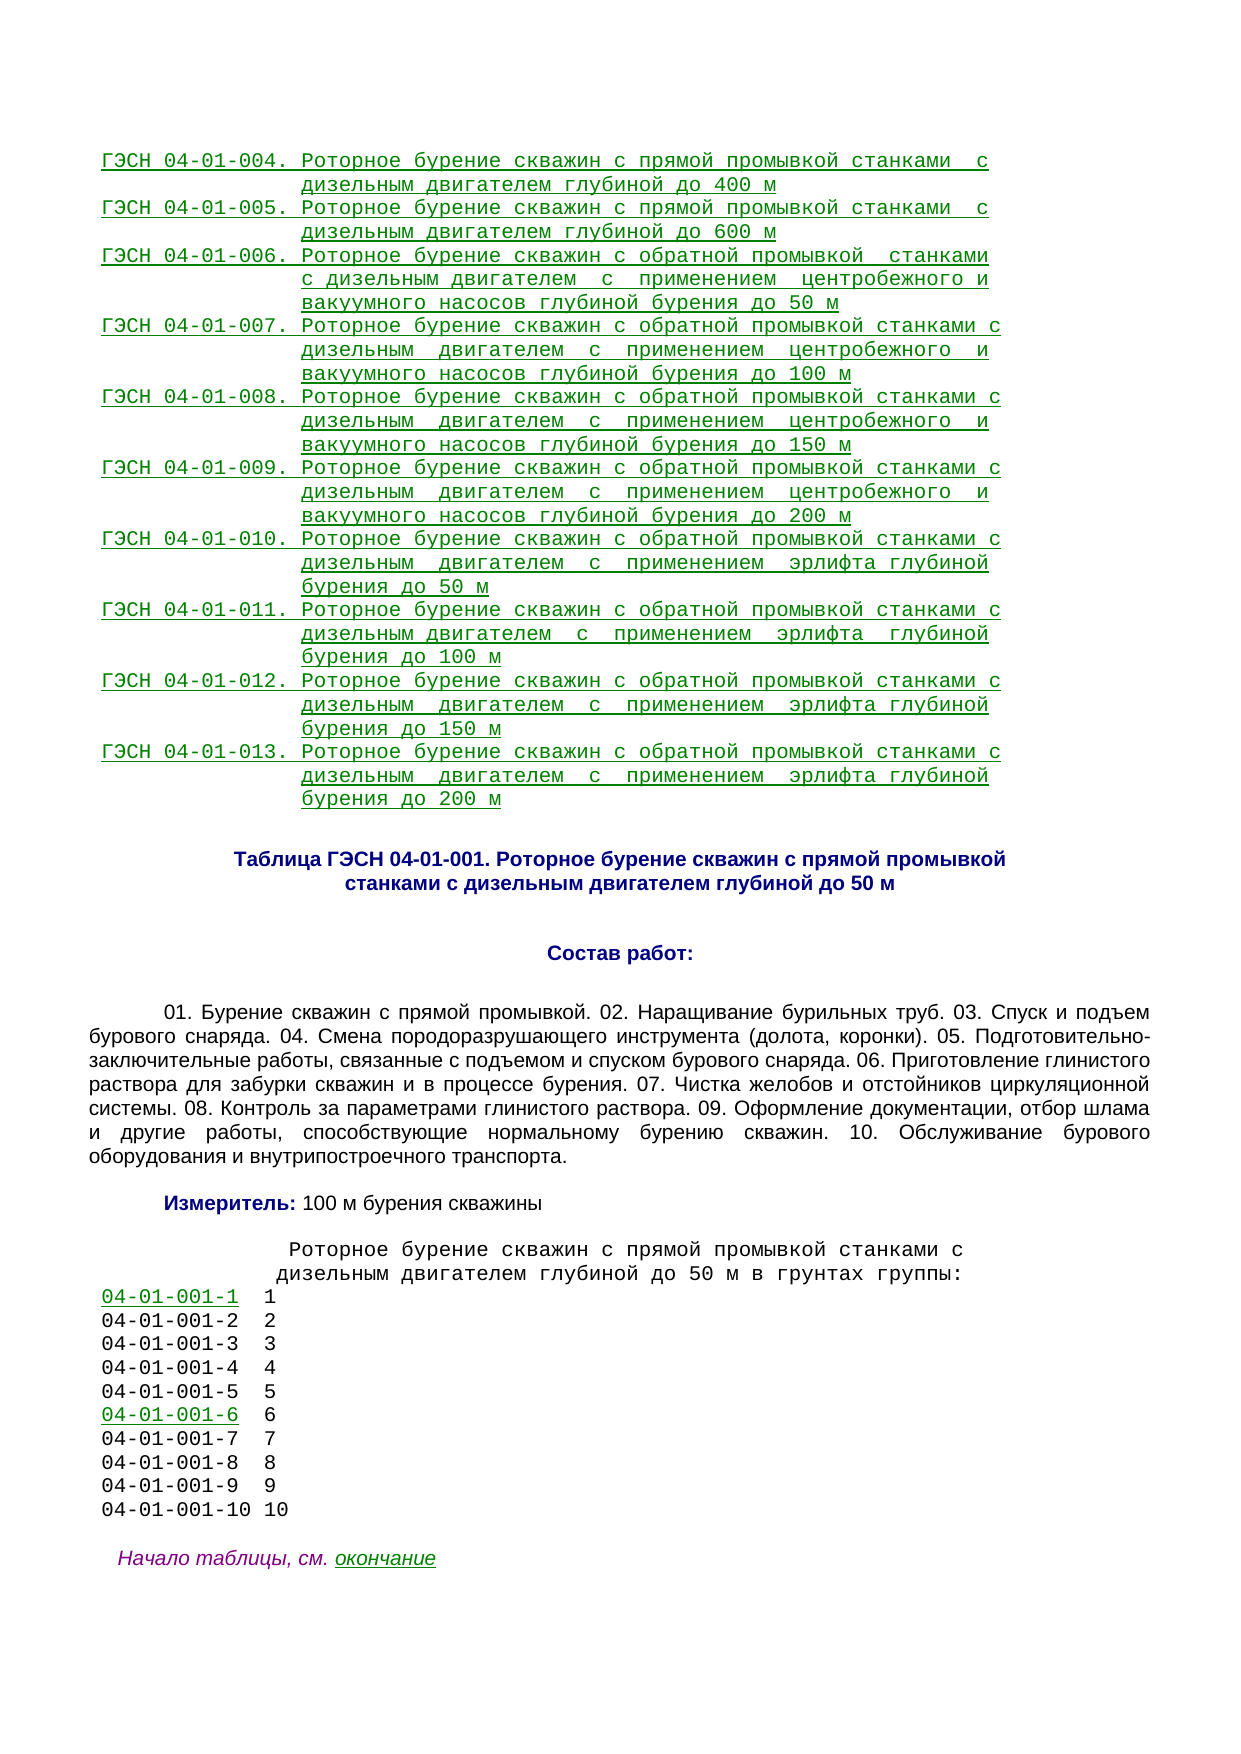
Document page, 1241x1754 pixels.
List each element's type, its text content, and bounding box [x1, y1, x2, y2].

text ГЭСН 04-01-006. Роторное бурение скважин с обратной промывкой станками [88, 244, 1152, 268]
text Начало таблицы, см. окончание [103, 1546, 1152, 1570]
text 04-01-001-1 1 [88, 1286, 1152, 1310]
text 04-01-001-5 5 [88, 1381, 1152, 1404]
text ГЭСН 04-01-004. Роторное бурение скважин с прямой промывкой станками с [88, 150, 1152, 174]
text ГЭСН 04-01-007. Роторное бурение скважин с обратной промывкой станками с [88, 316, 1152, 339]
text 04-01-001-8 8 [88, 1452, 1152, 1475]
text ГЭСН 04-01-009. Роторное бурение скважин с обратной промывкой станками с [88, 457, 1152, 481]
text 04-01-001-7 7 [88, 1428, 1152, 1452]
text Роторное бурение скважин с прямой промывкой станками с [88, 1239, 1152, 1262]
text ГЭСН 04-01-005. Роторное бурение скважин с прямой промывкой станками с [88, 197, 1152, 221]
text 04-01-001-10 10 [88, 1499, 1152, 1523]
list Таблица ГЭСН 04-01-001. Роторное бурение скважин с прямой промывкой станками с дизельным двигателем глубиной до 50 м [88, 847, 1152, 895]
text 04-01-001-4 4 [88, 1357, 1152, 1381]
text 04-01-001-3 3 [88, 1333, 1152, 1357]
text вакуумного насосов глубиной бурения до 100 м [88, 363, 1152, 386]
text Измеритель: 100 м бурения скважины [88, 1191, 1152, 1215]
text дизельным двигателем с применением эрлифта глубиной [88, 694, 1152, 717]
text дизельным двигателем с применением центробежного и [88, 339, 1152, 363]
text вакуумного насосов глубиной бурения до 200 м [88, 505, 1152, 528]
text ГЭСН 04-01-012. Роторное бурение скважин с обратной промывкой станками с [88, 670, 1152, 694]
text бурения до 200 м [88, 788, 1152, 812]
text 04-01-001-2 2 [88, 1310, 1152, 1333]
text дизельным двигателем с применением эрлифта глубиной [88, 765, 1152, 788]
text дизельным двигателем с применением эрлифта глубиной [88, 552, 1152, 576]
text дизельным двигателем с применением эрлифта глубиной [88, 623, 1152, 647]
text дизельным двигателем с применением центробежного и [88, 481, 1152, 505]
text вакуумного насосов глубиной бурения до 50 м [88, 292, 1152, 316]
list Состав работ: [88, 941, 1152, 965]
text дизельным двигателем глубиной до 600 м [88, 221, 1152, 244]
text ГЭСН 04-01-010. Роторное бурение скважин с обратной промывкой станками с [88, 528, 1152, 552]
text 04-01-001-6 6 [88, 1404, 1152, 1428]
text дизельным двигателем с применением центробежного и [88, 410, 1152, 434]
text вакуумного насосов глубиной бурения до 150 м [88, 434, 1152, 457]
text бурения до 100 м [88, 647, 1152, 670]
text бурения до 50 м [88, 576, 1152, 599]
text бурения до 150 м [88, 717, 1152, 741]
text дизельным двигателем глубиной до 50 м в грунтах группы: [88, 1262, 1152, 1286]
text 01. Бурение скважин с прямой промывкой. 02. Наращивание бурильных труб. 03. Спуск и подъем бурового снаряда. 04. Смена породоразрушающего инструмента (долота, коронки). 05. Подготовительно-заключительные работы, связанные с подъемом и спуском бурового снаряда. 06. Приготовление глинистого раствора для забурки скважин и в процессе бурения. 07. Чистка желобов и отстойников циркуляционной системы. 08. Контроль за параметрами глинистого раствора. 09. Оформление документации, отбор шлама и другие работы, способствующие нормальному бурению скважин. 10. Обслуживание бурового оборудования и внутрипостроечного транспорта. [88, 1000, 1152, 1168]
text 04-01-001-9 9 [88, 1475, 1152, 1499]
text ГЭСН 04-01-008. Роторное бурение скважин с обратной промывкой станками с [88, 386, 1152, 410]
text с дизельным двигателем с применением центробежного и [88, 268, 1152, 292]
text дизельным двигателем глубиной до 400 м [88, 174, 1152, 197]
text ГЭСН 04-01-013. Роторное бурение скважин с обратной промывкой станками с [88, 741, 1152, 765]
text ГЭСН 04-01-011. Роторное бурение скважин с обратной промывкой станками с [88, 599, 1152, 623]
